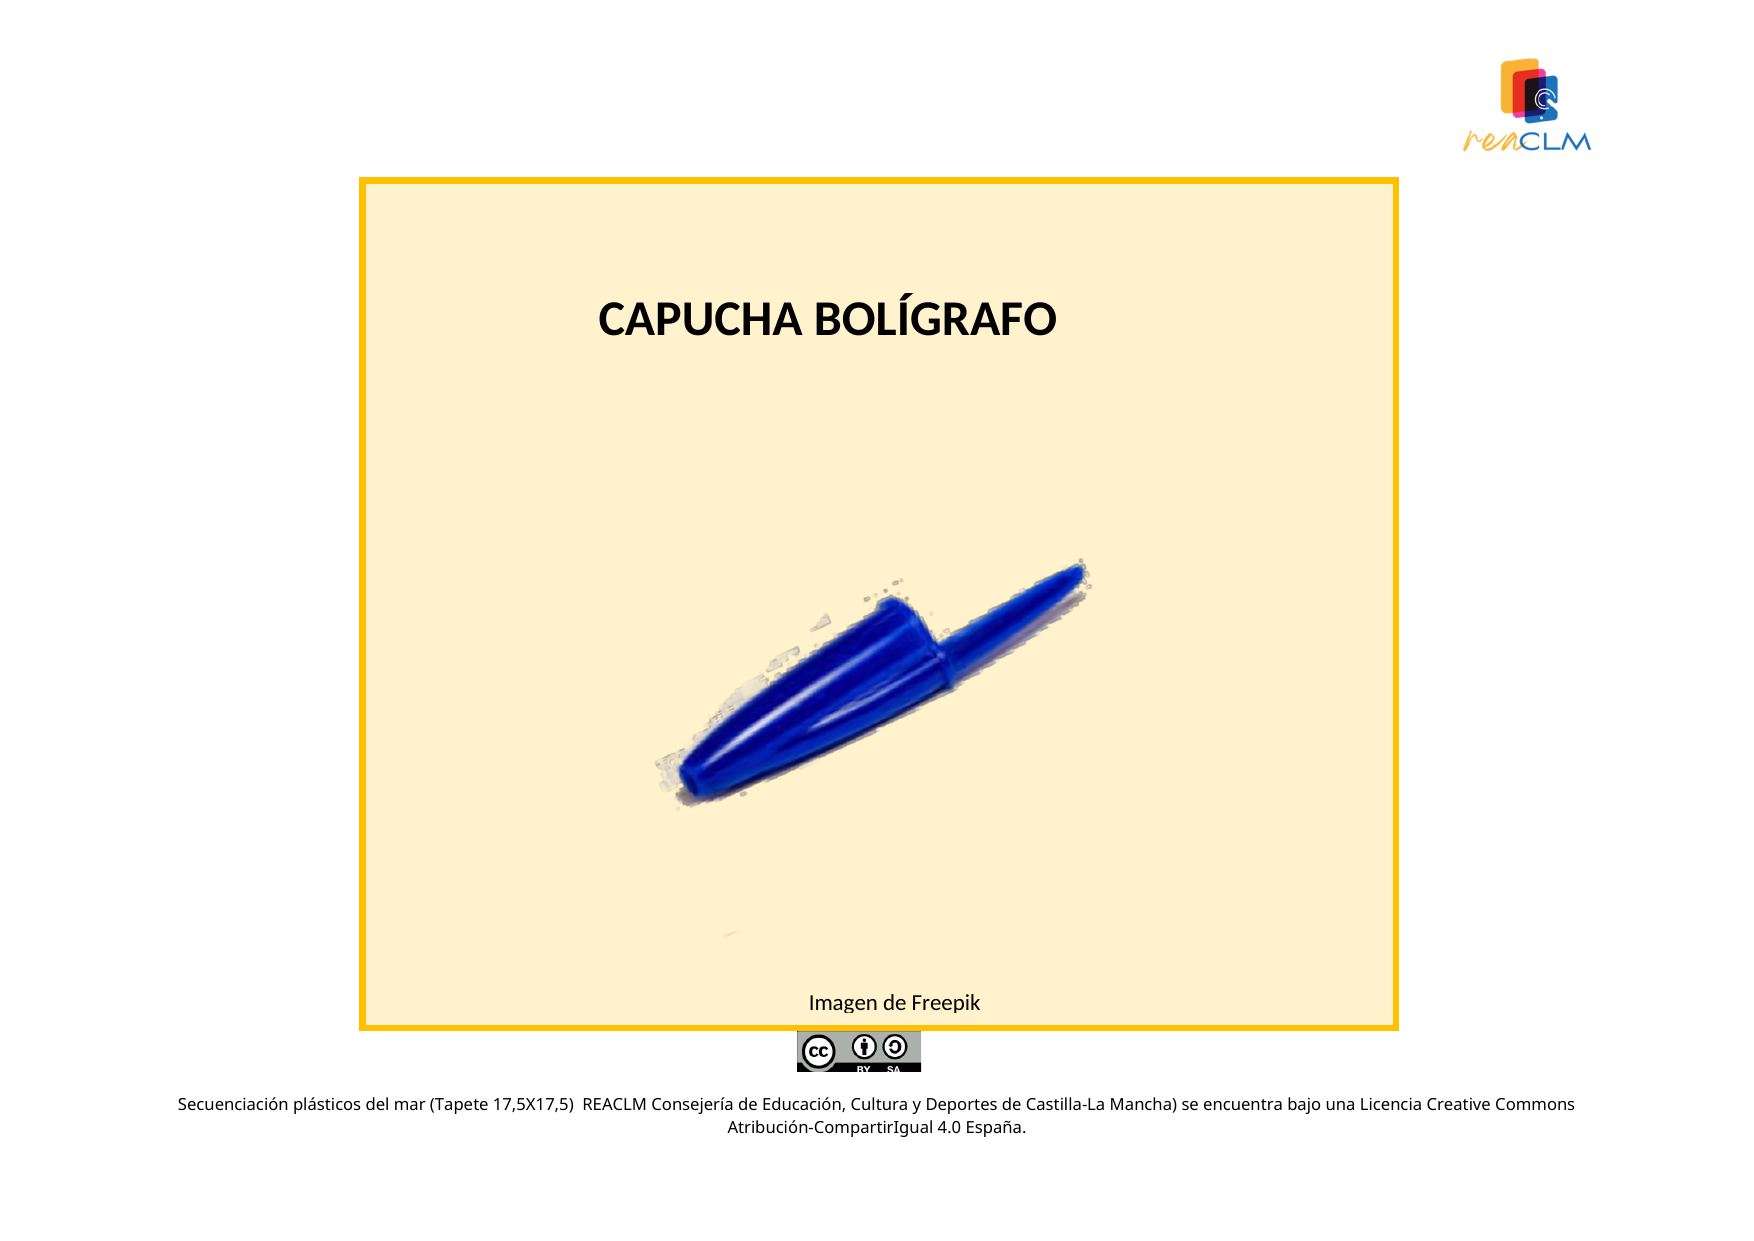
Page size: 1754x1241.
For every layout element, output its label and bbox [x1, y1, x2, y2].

picture [522, 269, 1216, 939]
picture [1447, 35, 1607, 155]
table_cell [366, 184, 1393, 1025]
picture [796, 1031, 921, 1072]
